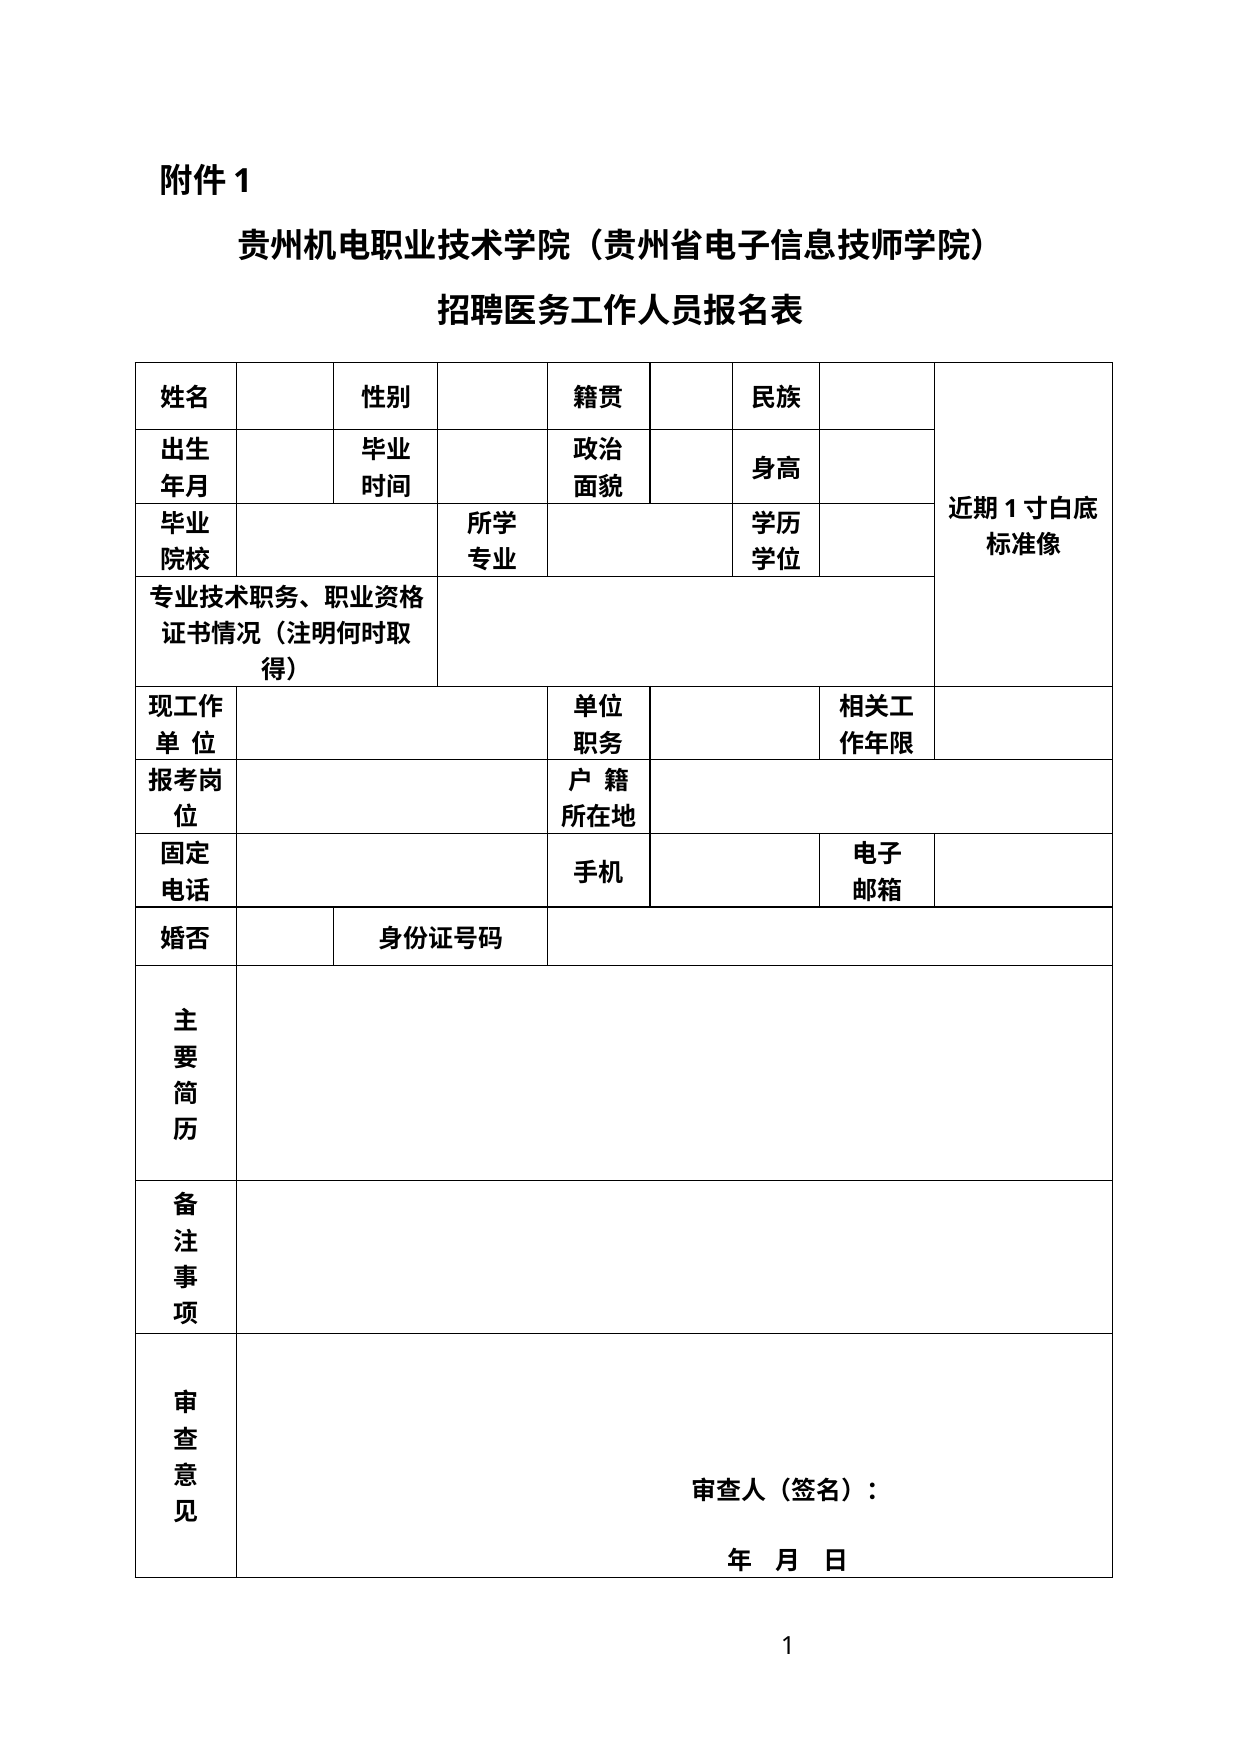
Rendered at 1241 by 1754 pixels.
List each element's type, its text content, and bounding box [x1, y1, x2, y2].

table_cell 毕业 时间 [334, 430, 437, 502]
table_cell 身份证号码 [334, 908, 547, 965]
table_cell [237, 430, 333, 502]
table_cell 单位 职务 [548, 687, 649, 759]
table_header [651, 363, 732, 429]
table_cell 相关工作年限 [820, 687, 934, 759]
text 附件1 [159, 146, 1081, 211]
table_cell 身高 [733, 430, 819, 502]
table_cell [237, 966, 1112, 1180]
table_cell [651, 430, 732, 502]
table_cell 主 要 简 历 [136, 966, 236, 1180]
table_cell 审 查 意 见 [136, 1334, 236, 1577]
table_cell 所学 专业 [438, 504, 547, 576]
table_cell [237, 687, 547, 759]
text 贵州机电职业技术学院（贵州省电子信息技师学院） [159, 211, 1081, 276]
table_header 近期1寸白底标准像 [935, 363, 1112, 686]
table_cell [935, 834, 1112, 906]
table_cell [237, 834, 547, 906]
table_cell [651, 760, 1112, 833]
table_cell [548, 908, 1112, 965]
table_cell [651, 687, 819, 759]
table_cell 学历学位 [733, 504, 819, 576]
table_cell 固定 电话 [136, 834, 236, 906]
table_header [237, 363, 333, 429]
table_cell 电子 邮箱 [820, 834, 934, 906]
table_cell 毕业 院校 [136, 504, 236, 576]
table_cell 专业技术职务、职业资格证书情况（注明何时取得） [136, 577, 437, 686]
table_header 籍贯 [548, 363, 649, 429]
table_cell [651, 834, 819, 906]
table_header [438, 363, 547, 429]
table_cell 政治 面貌 [548, 430, 649, 502]
table_cell 报考岗位 [136, 760, 236, 833]
table_cell [438, 430, 547, 502]
text 招聘医务工作人员报名表 [159, 276, 1081, 341]
table_cell 户 籍 所在地 [548, 760, 649, 833]
table_header 姓名 [136, 363, 236, 429]
table_cell 备 注 事 项 [136, 1181, 236, 1333]
table_header 民族 [733, 363, 819, 429]
table_cell [237, 504, 437, 576]
table_cell [820, 430, 934, 502]
table_cell 现工作单 位 [136, 687, 236, 759]
table_header [820, 363, 934, 429]
table_cell [935, 687, 1112, 759]
table_cell 出生 年月 [136, 430, 236, 502]
table_cell [237, 1181, 1112, 1333]
table_cell [237, 908, 333, 965]
table_header 性别 [334, 363, 437, 429]
table_cell [548, 504, 732, 576]
table_cell 审查人（签名）： 年 月 日 [237, 1334, 1112, 1577]
table_cell 手机 [548, 834, 649, 906]
table_cell [438, 577, 934, 686]
table_cell 婚否 [136, 908, 236, 965]
table_cell [820, 504, 934, 576]
table_cell [237, 760, 547, 833]
